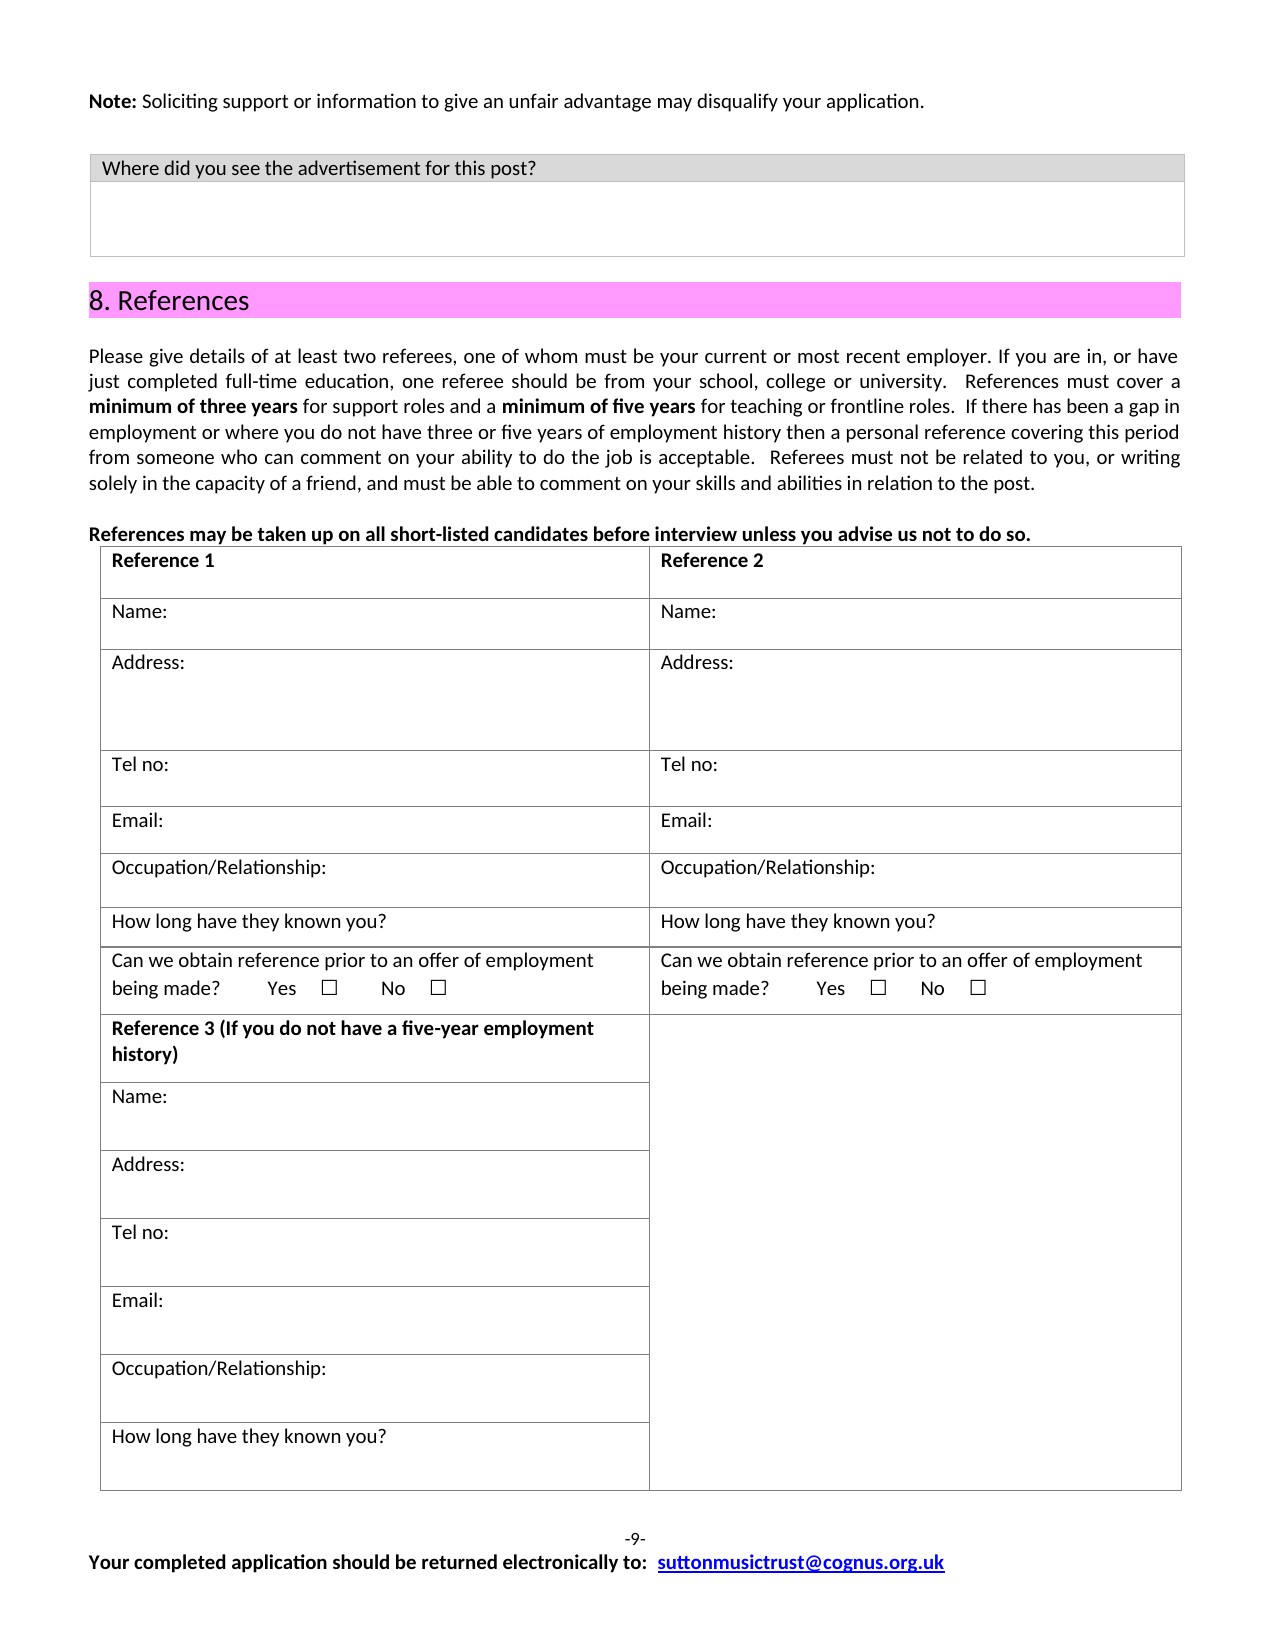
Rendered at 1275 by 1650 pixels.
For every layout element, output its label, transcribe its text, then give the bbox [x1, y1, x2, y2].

table_cell [650, 1015, 1181, 1490]
table_header Reference 2 [650, 547, 1181, 597]
text Please give details of at least two referees, one of whom must be your current or most recent employer. If you are in, or have just completed full-time education, one referee should be from your school, college or university. References must cover a minimum of three years for support roles and a minimum of five years for teaching or frontline roles. If there has been a gap in employment or where you do not have three or five years of employment history then a personal reference covering this period from someone who can comment on your ability to do the job is acceptable. Referees must not be related to you, or writing solely in the capacity of a friend, and must be able to comment on your skills and abilities in relation to the post. [89, 343, 1181, 495]
table_cell How long have they known you? [101, 908, 649, 946]
table_cell Tel no: [650, 751, 1181, 806]
table_cell Address: [101, 1151, 649, 1218]
table_cell Reference 3 (If you do not have a five-year employment history) [101, 1015, 649, 1082]
table_cell Tel no: [101, 1219, 649, 1286]
table_cell How long have they known you? [650, 908, 1181, 946]
table_cell Name: [101, 1083, 649, 1150]
table_cell Occupation/Relationship: [650, 854, 1181, 907]
table_cell How long have they known you? [101, 1423, 649, 1490]
table_cell Can we obtain reference prior to an offer of employment being made? Yes No [101, 948, 649, 1014]
text 8. References [89, 282, 1181, 318]
table_cell Email: [101, 807, 649, 853]
table_header Where did you see the advertisement for this post? [91, 155, 1184, 181]
table_cell Email: [650, 807, 1181, 853]
table_cell Address: [101, 650, 649, 750]
table_cell Name: [101, 599, 649, 648]
text References may be taken up on all short-listed candidates before interview unless you advise us not to do so. [89, 521, 1181, 546]
table_cell Occupation/Relationship: [101, 1355, 649, 1422]
table_cell [91, 182, 1184, 256]
table_cell Name: [650, 599, 1181, 648]
table_cell Occupation/Relationship: [101, 854, 649, 907]
table_cell Tel no: [101, 751, 649, 806]
table_cell Can we obtain reference prior to an offer of employment being made? Yes No [650, 948, 1181, 1014]
table_cell Address: [650, 650, 1181, 750]
table_header Reference 1 [101, 547, 649, 597]
text Note: Soliciting support or information to give an unfair advantage may disqualify your application. [89, 89, 1181, 114]
table_cell Email: [101, 1287, 649, 1354]
